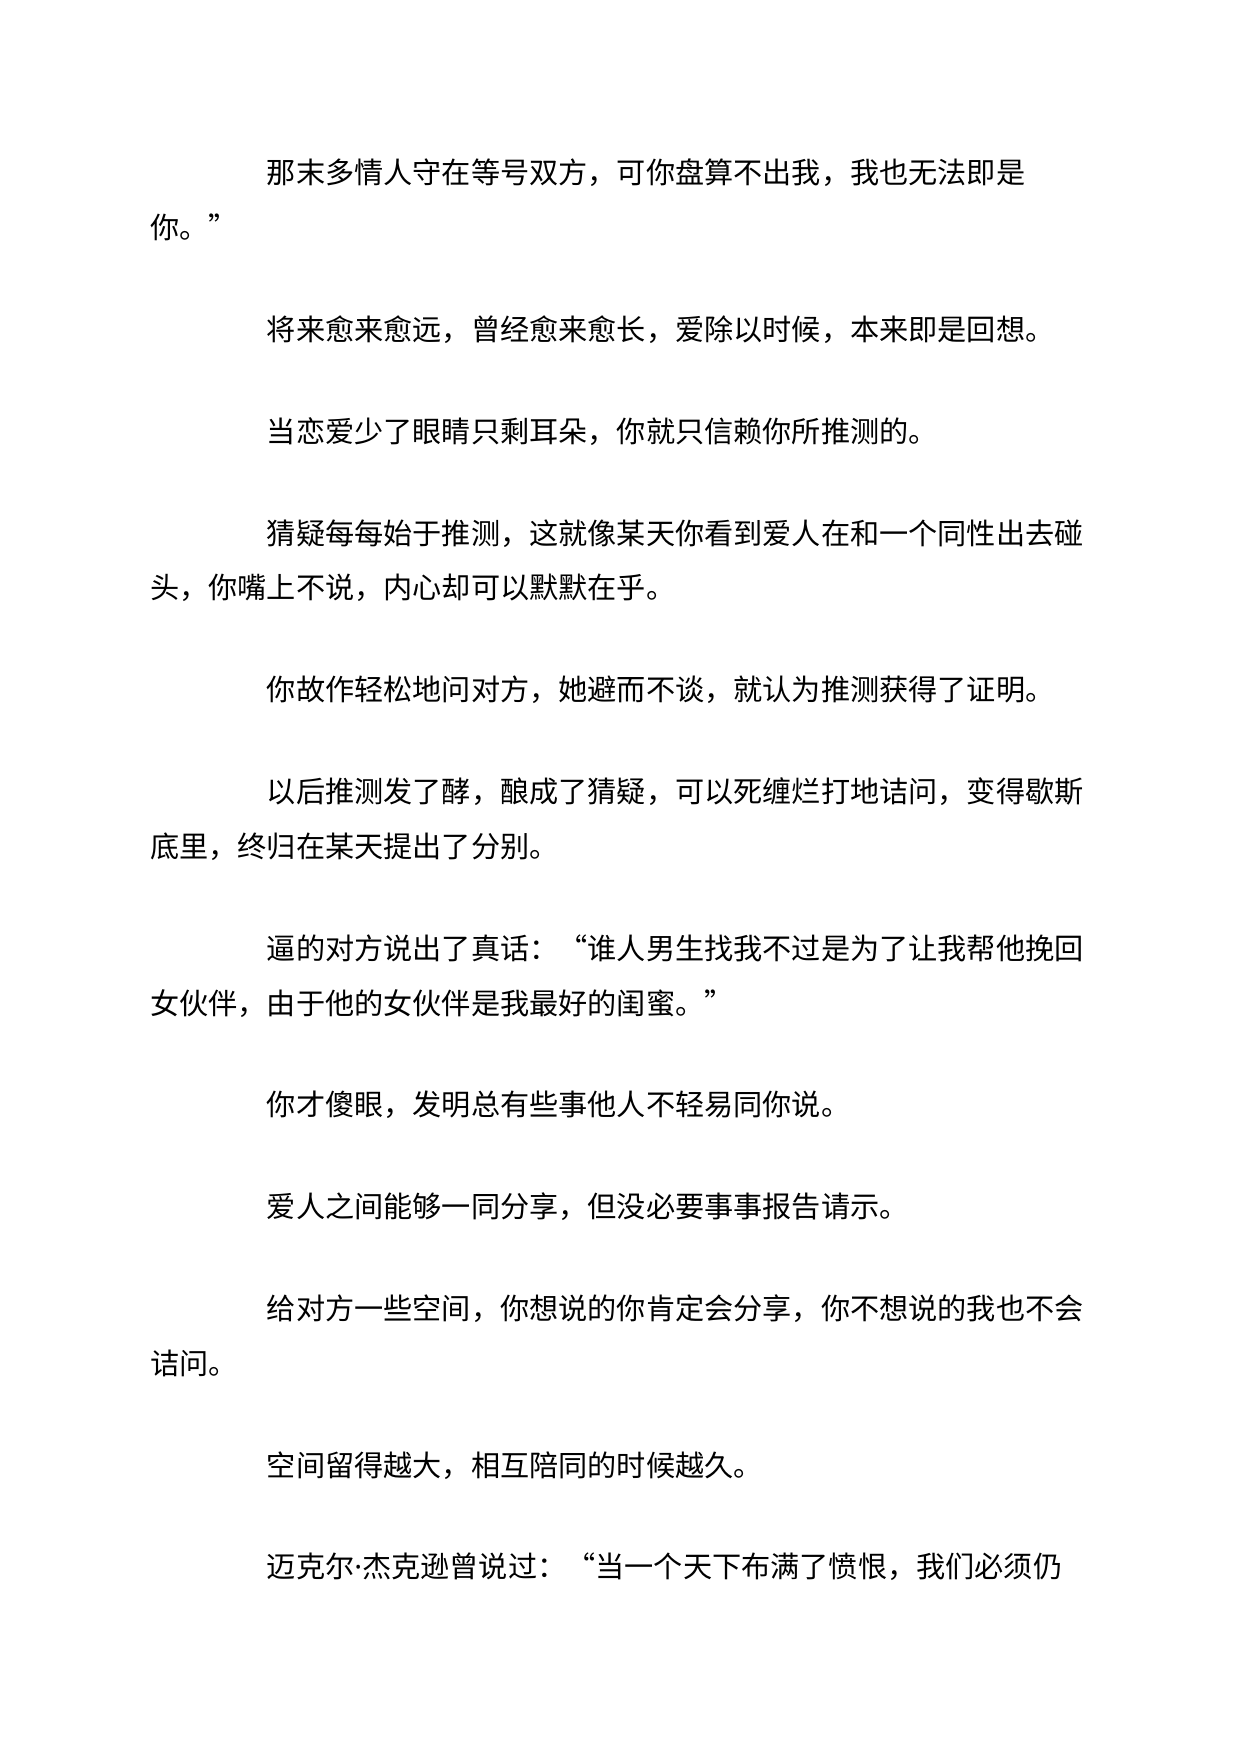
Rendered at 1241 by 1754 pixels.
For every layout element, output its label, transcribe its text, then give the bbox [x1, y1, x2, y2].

text 当恋爱少了眼睛只剩耳朵，你就只信赖你所推测的。 [150, 408, 1090, 451]
text 空间留得越大，相互陪同的时候越久。 [150, 1442, 1090, 1484]
text 你才傻眼，发明总有些事他人不轻易同你说。 [150, 1082, 1090, 1124]
text 猜疑每每始于推测，这就像某天你看到爱人在和一个同性出去碰头，你嘴上不说，内心却可以默默在乎。 [150, 510, 1090, 607]
text 你故作轻松地问对方，她避而不谈，就认为推测获得了证明。 [150, 667, 1090, 709]
text 以后推测发了酵，酿成了猜疑，可以死缠烂打地诘问，变得歇斯底里，终归在某天提出了分别。 [150, 769, 1090, 866]
text 逼的对方说出了真话：“谁人男生找我不过是为了让我帮他挽回女伙伴，由于他的女伙伴是我最好的闺蜜。” [150, 925, 1090, 1022]
text 爱人之间能够一同分享，但没必要事事报告请示。 [150, 1184, 1090, 1226]
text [150, 1544, 1090, 1586]
text 那末多情人守在等号双方，可你盘算不出我，我也无法即是你。” [150, 150, 1090, 247]
text 给对方一些空间，你想说的你肯定会分享，你不想说的我也不会诘问。 [150, 1286, 1090, 1383]
text 将来愈来愈远，曾经愈来愈长，爱除以时候，本来即是回想。 [150, 307, 1090, 349]
